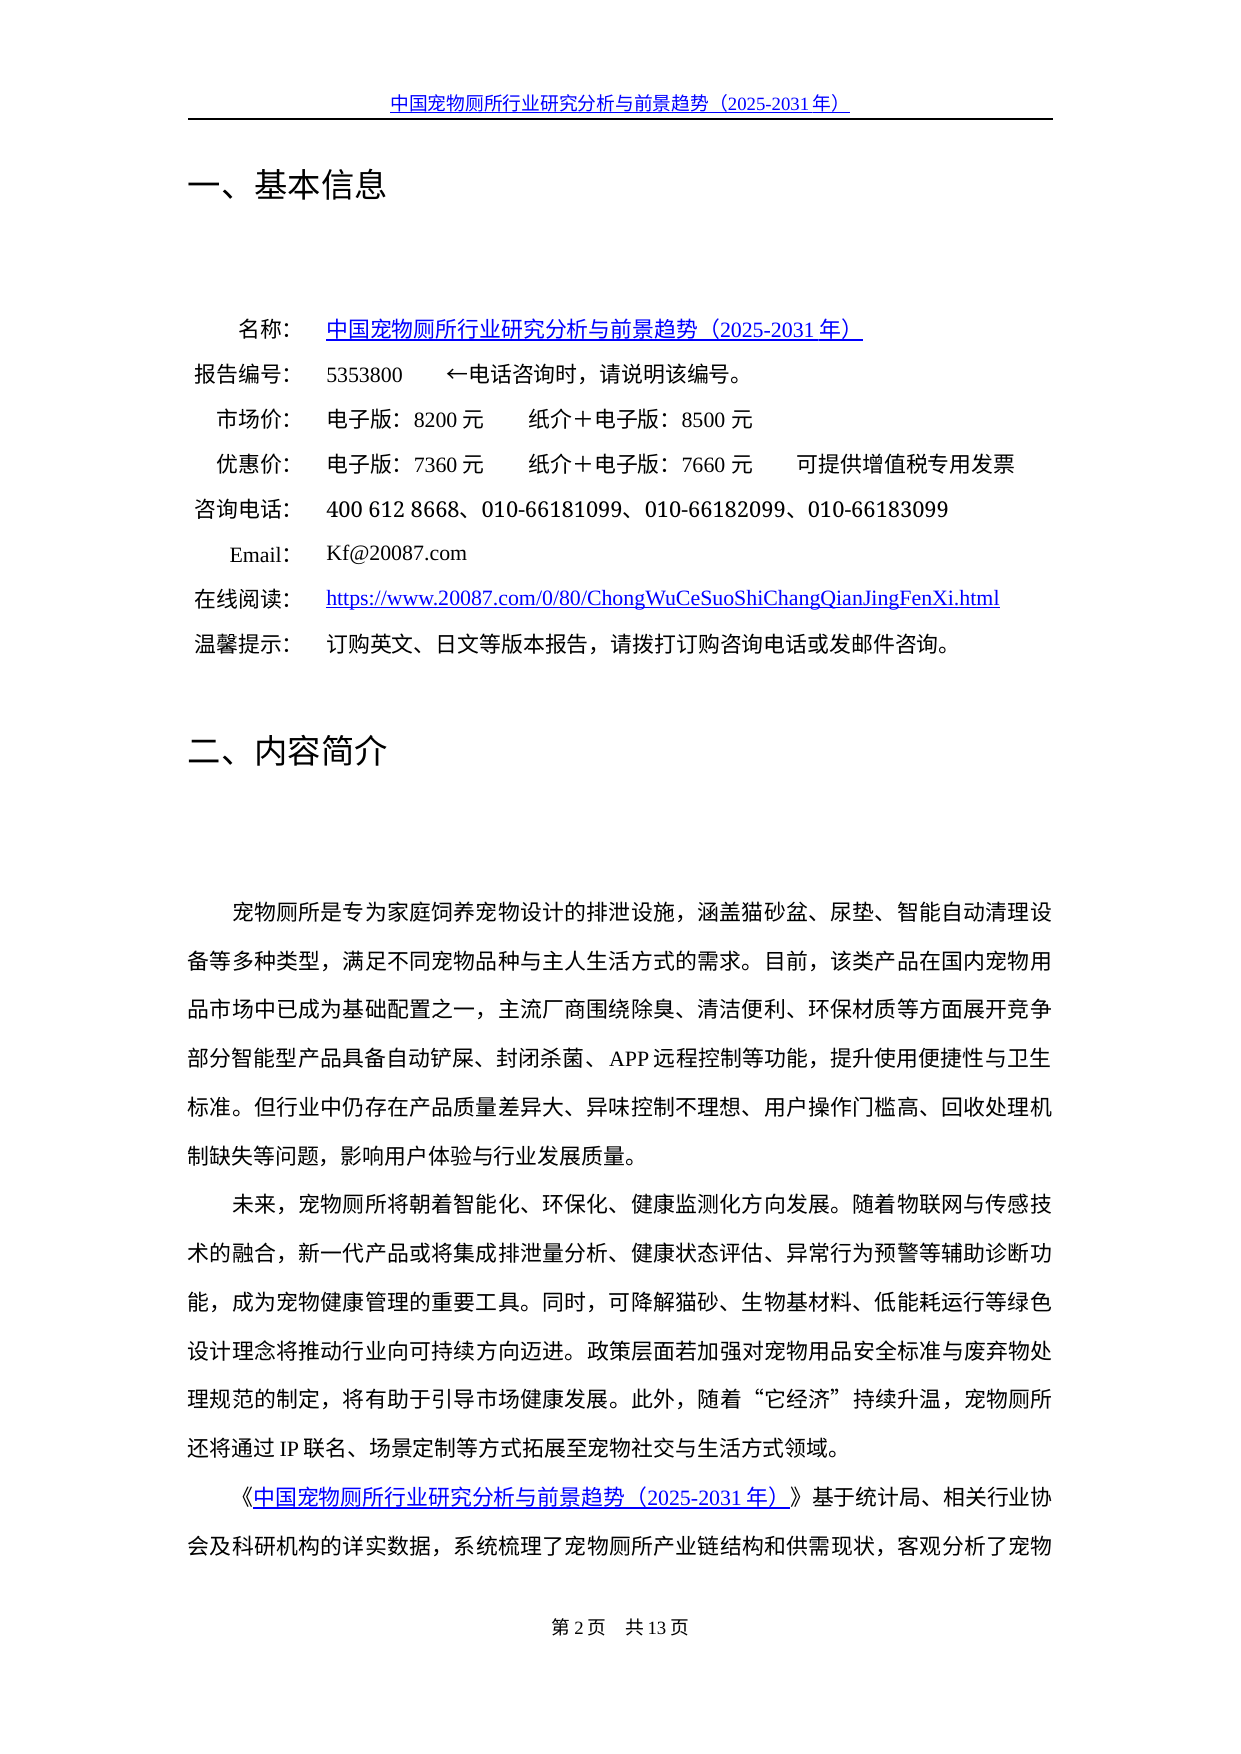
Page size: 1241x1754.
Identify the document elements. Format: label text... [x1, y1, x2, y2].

title 二、内容简介 [187, 717, 1053, 782]
table_cell 温馨提示： [167, 627, 315, 672]
table_cell 优惠价： [167, 447, 315, 492]
table_header 中国宠物厕所行业研究分析与前景趋势（2025-2031年） [315, 312, 1073, 357]
table_cell 市场价： [167, 402, 315, 447]
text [187, 894, 1053, 1561]
table_header 名称： [167, 312, 315, 357]
table_cell 咨询电话： [167, 492, 315, 537]
table_cell 报告编号： [167, 357, 315, 402]
table_cell 400 612 8668、010-66181099、010-66182099、010-66183099 [315, 492, 1073, 537]
table_cell 电子版：8200 元 纸介＋电子版：8500 元 [315, 402, 1073, 447]
table_cell 订购英文、日文等版本报告，请拨打订购咨询电话或发邮件咨询。 [315, 627, 1073, 672]
table_cell 在线阅读： [167, 582, 315, 627]
table_cell [315, 582, 1073, 627]
table_cell Kf@20087.com [315, 537, 1073, 582]
table_cell 5353800 ←电话咨询时，请说明该编号。 [315, 357, 1073, 402]
table_cell 电子版：7360 元 纸介＋电子版：7660 元 可提供增值税专用发票 [315, 447, 1073, 492]
title 一、基本信息 [187, 150, 1053, 215]
table_cell Email： [167, 537, 315, 582]
